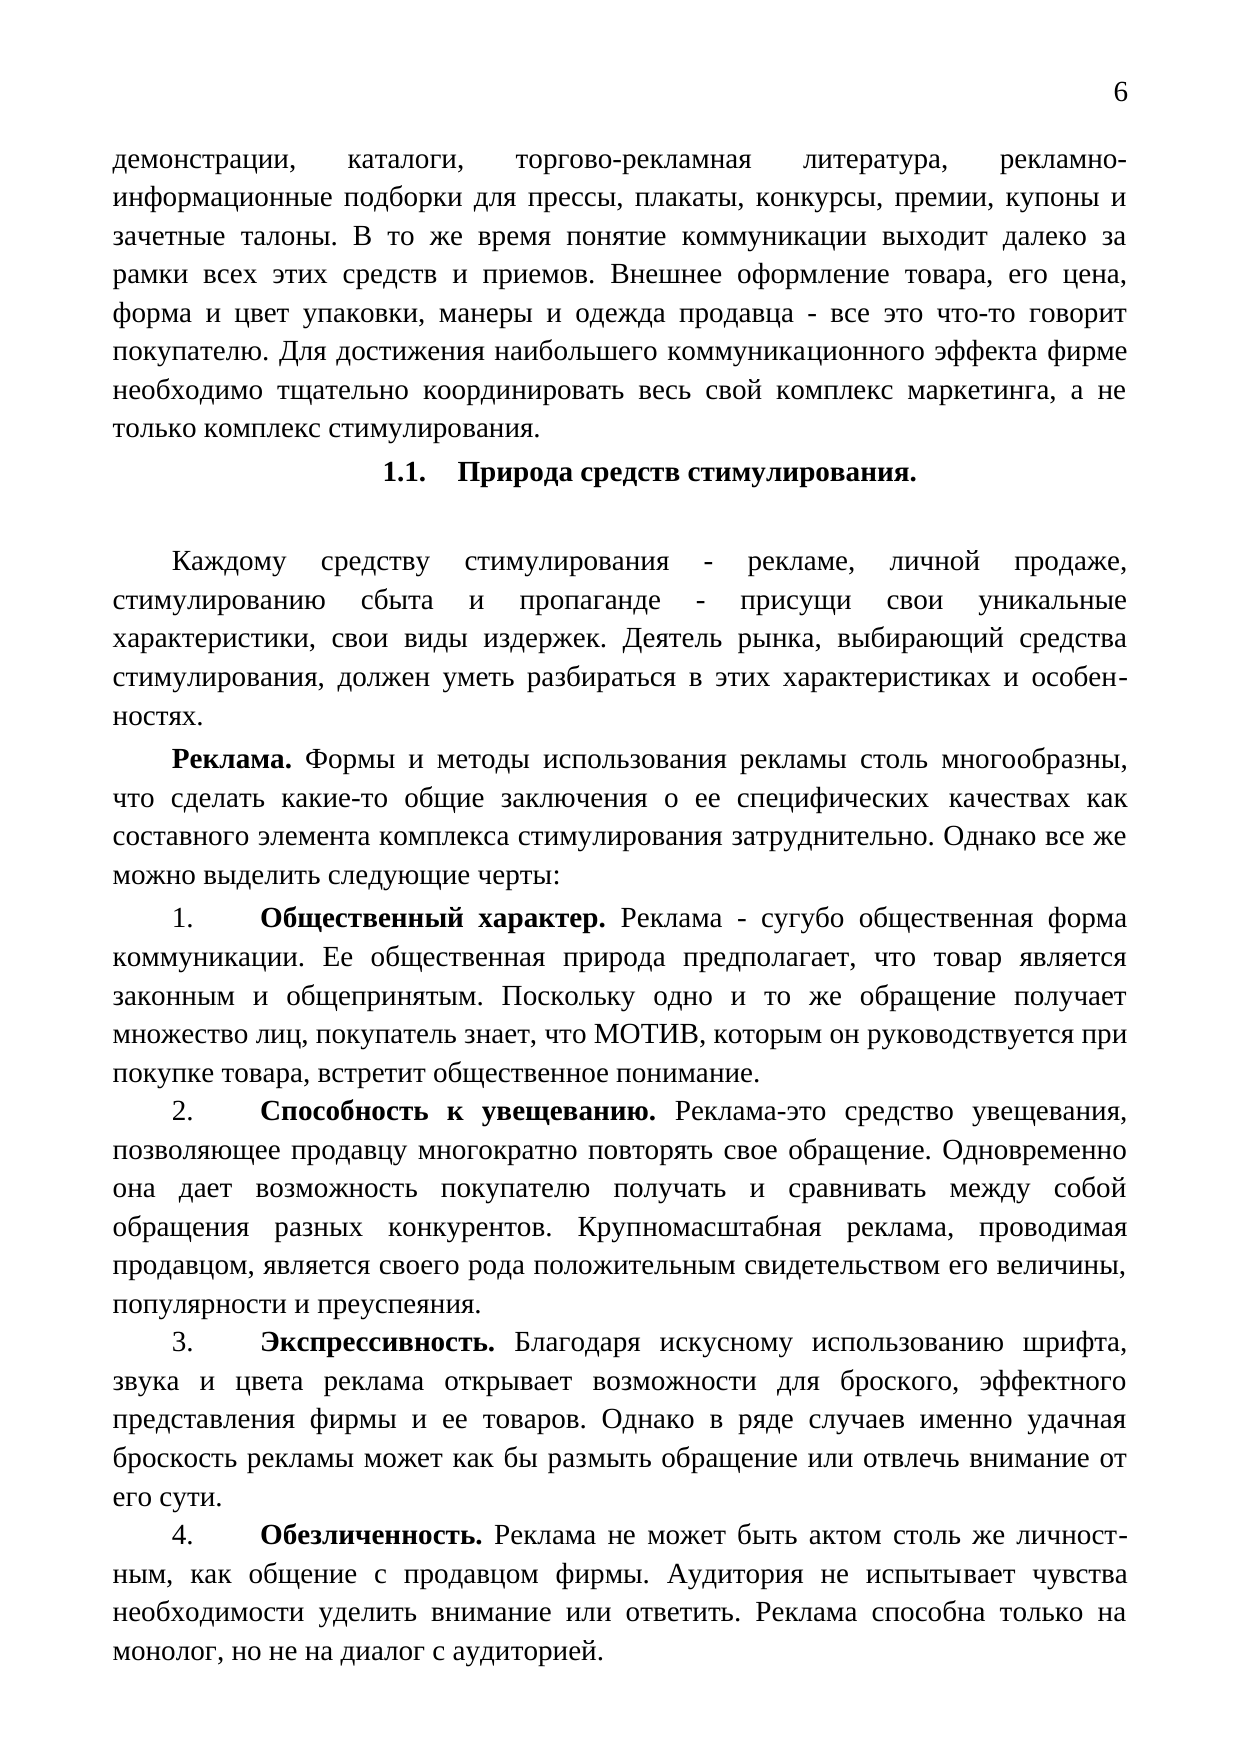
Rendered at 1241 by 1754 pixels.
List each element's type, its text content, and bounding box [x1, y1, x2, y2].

list Природа средств стимулирования. [172, 454, 1128, 488]
list Экспрессивность. Благодаря искусному использованию шрифта, звука и цвета реклама открывает возможности для броского, эффектного представления фирмы и ее товаров. Однако в ряде случаев именно удачная броскость рекламы может как бы размыть обращение или отвлечь внимание от его сути. [112, 1324, 1128, 1512]
list Обезличенность. Реклама не может быть актом столь же личностным, как общение с продавцом фирмы. Аудитория не испытывает чувства необходимости уделить внимание или ответить. Реклама способна только на монолог, но не на диалог с аудиторией. [112, 1517, 1128, 1666]
text Реклама. Формы и методы использования рекламы столь многообразны, что сделать какие-то общие заключения о ее специфических качествах как составного элемента комплекса стимулирования затруднительно. Однако все же можно выделить следующие черты: [112, 741, 1128, 891]
text Каждому средству стимулирования - рекламе, личной продаже, стимулированию сбыта и пропаганде - присущи свои уникальные характеристики, свои виды издержек. Деятель рынка, выбирающий средства стимулирования, должен уметь разбираться в этих характеристиках и особенностях. [112, 543, 1128, 731]
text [112, 141, 1128, 444]
list Общественный характер. Реклама - сугубо общественная форма коммуникации. Ее общественная природа предполагает, что товар является законным и общепринятым. Поскольку одно и то же обращение получает множество лиц, покупатель знает, что МОТИВ, которым он руководствуется при покупке товара, встретит общественное понимание. [112, 901, 1128, 1088]
list Способность к увещеванию. Реклама-это средство увещевания, позволяющее продавцу многократно повторять свое обращение. Одновременно она дает возможность покупателю получать и сравнивать между собой обращения разных конкурентов. Крупномасштабная реклама, проводимая продавцом, является своего рода положительным свидетельством его величины, популярности и преуспеяния. [112, 1093, 1128, 1319]
